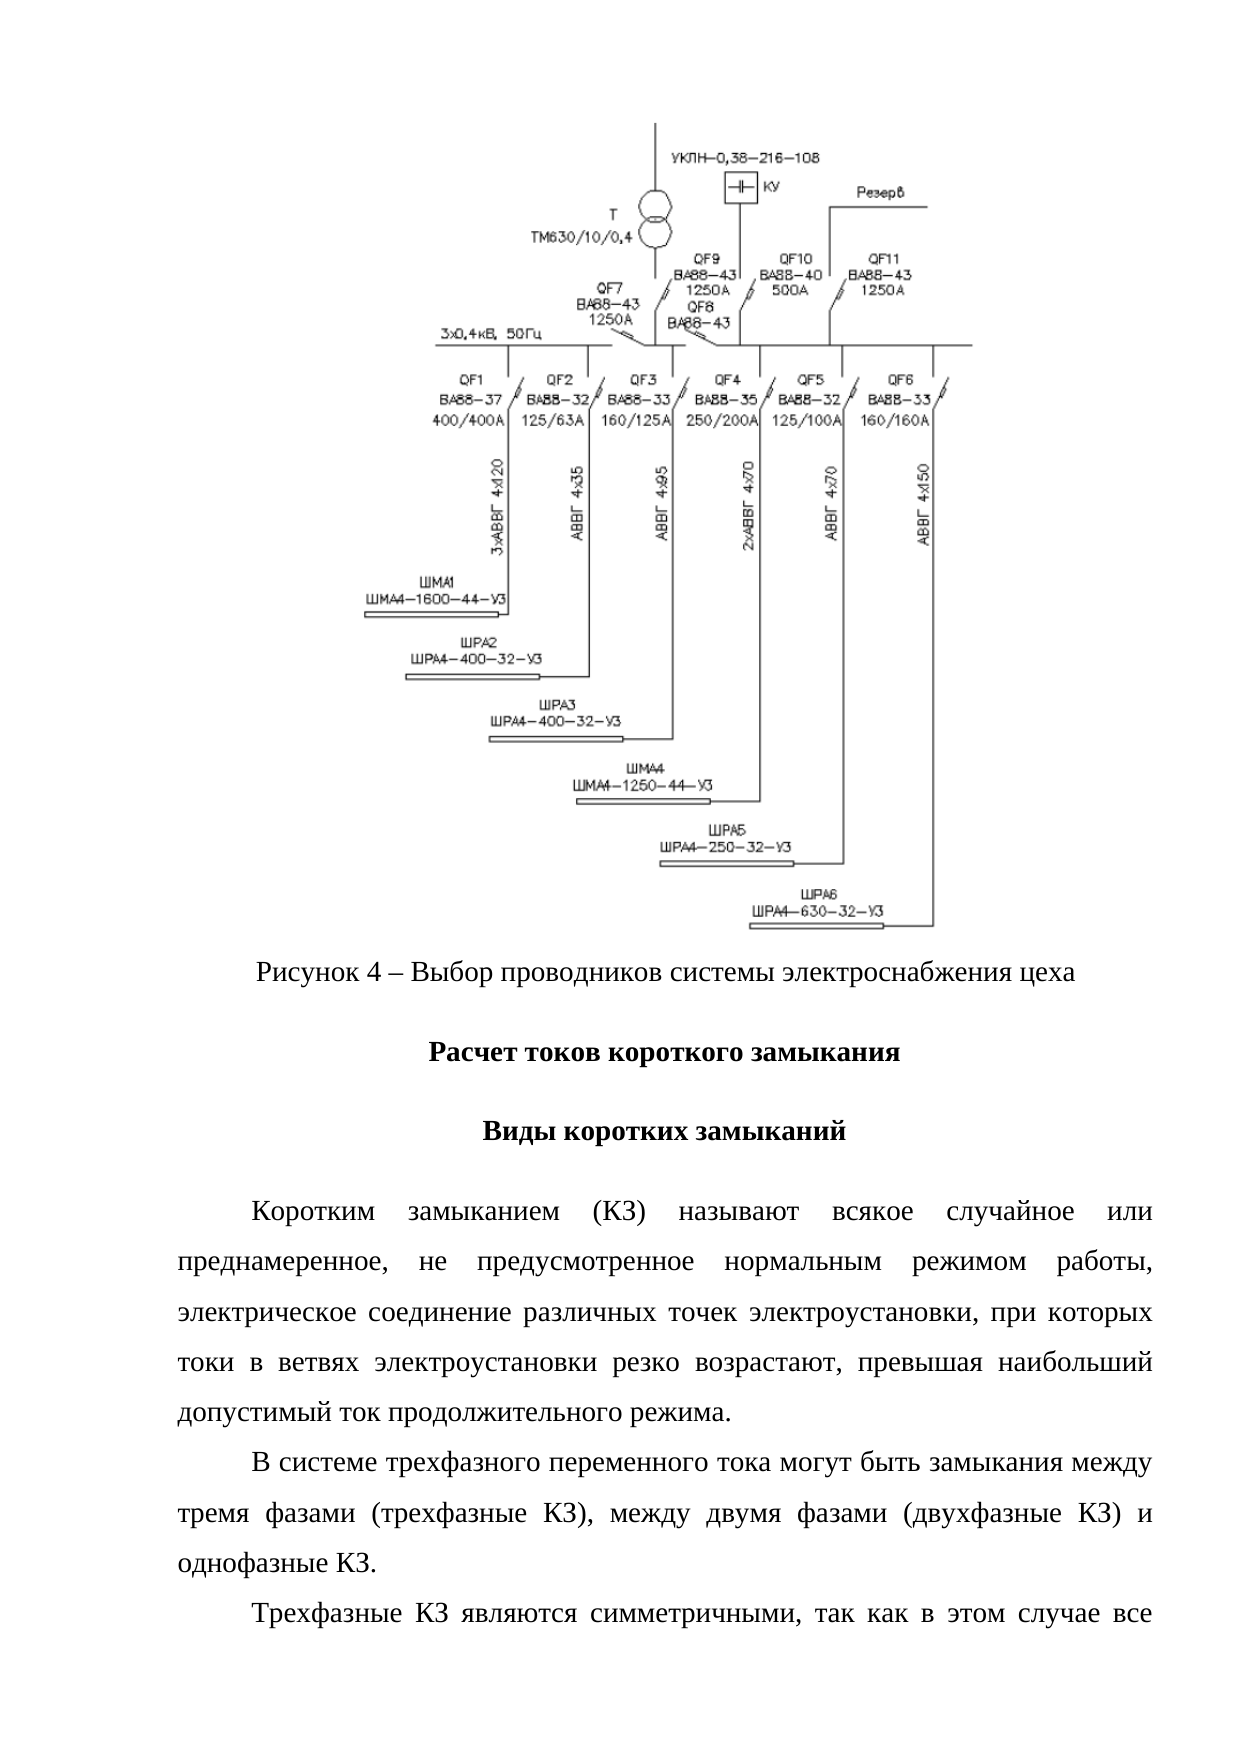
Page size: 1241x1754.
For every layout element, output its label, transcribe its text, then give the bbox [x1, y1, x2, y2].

text Коротким замыканием (КЗ) называют всякое случайное или преднамеренное, не предусмотренное нормальным режимом работы, электрическое соединение различных точек электроустановки, при которых токи в ветвях электроустановки резко возрастают, превышая наибольший допустимый ток продолжительного режима. [177, 1193, 1154, 1428]
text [177, 1596, 1154, 1629]
text В системе трехфазного переменного тока могут быть замыкания между тремя фазами (трехфазные КЗ), между двумя фазами (двухфазные КЗ) и однофазные КЗ. [177, 1444, 1154, 1579]
subtitle Расчет токов короткого замыкания [177, 1034, 1152, 1068]
subtitle Виды коротких замыканий [177, 1113, 1152, 1147]
text Рисунок 4 – Выбор проводников системы электроснабжения цеха [177, 954, 1154, 988]
picture [348, 118, 984, 941]
